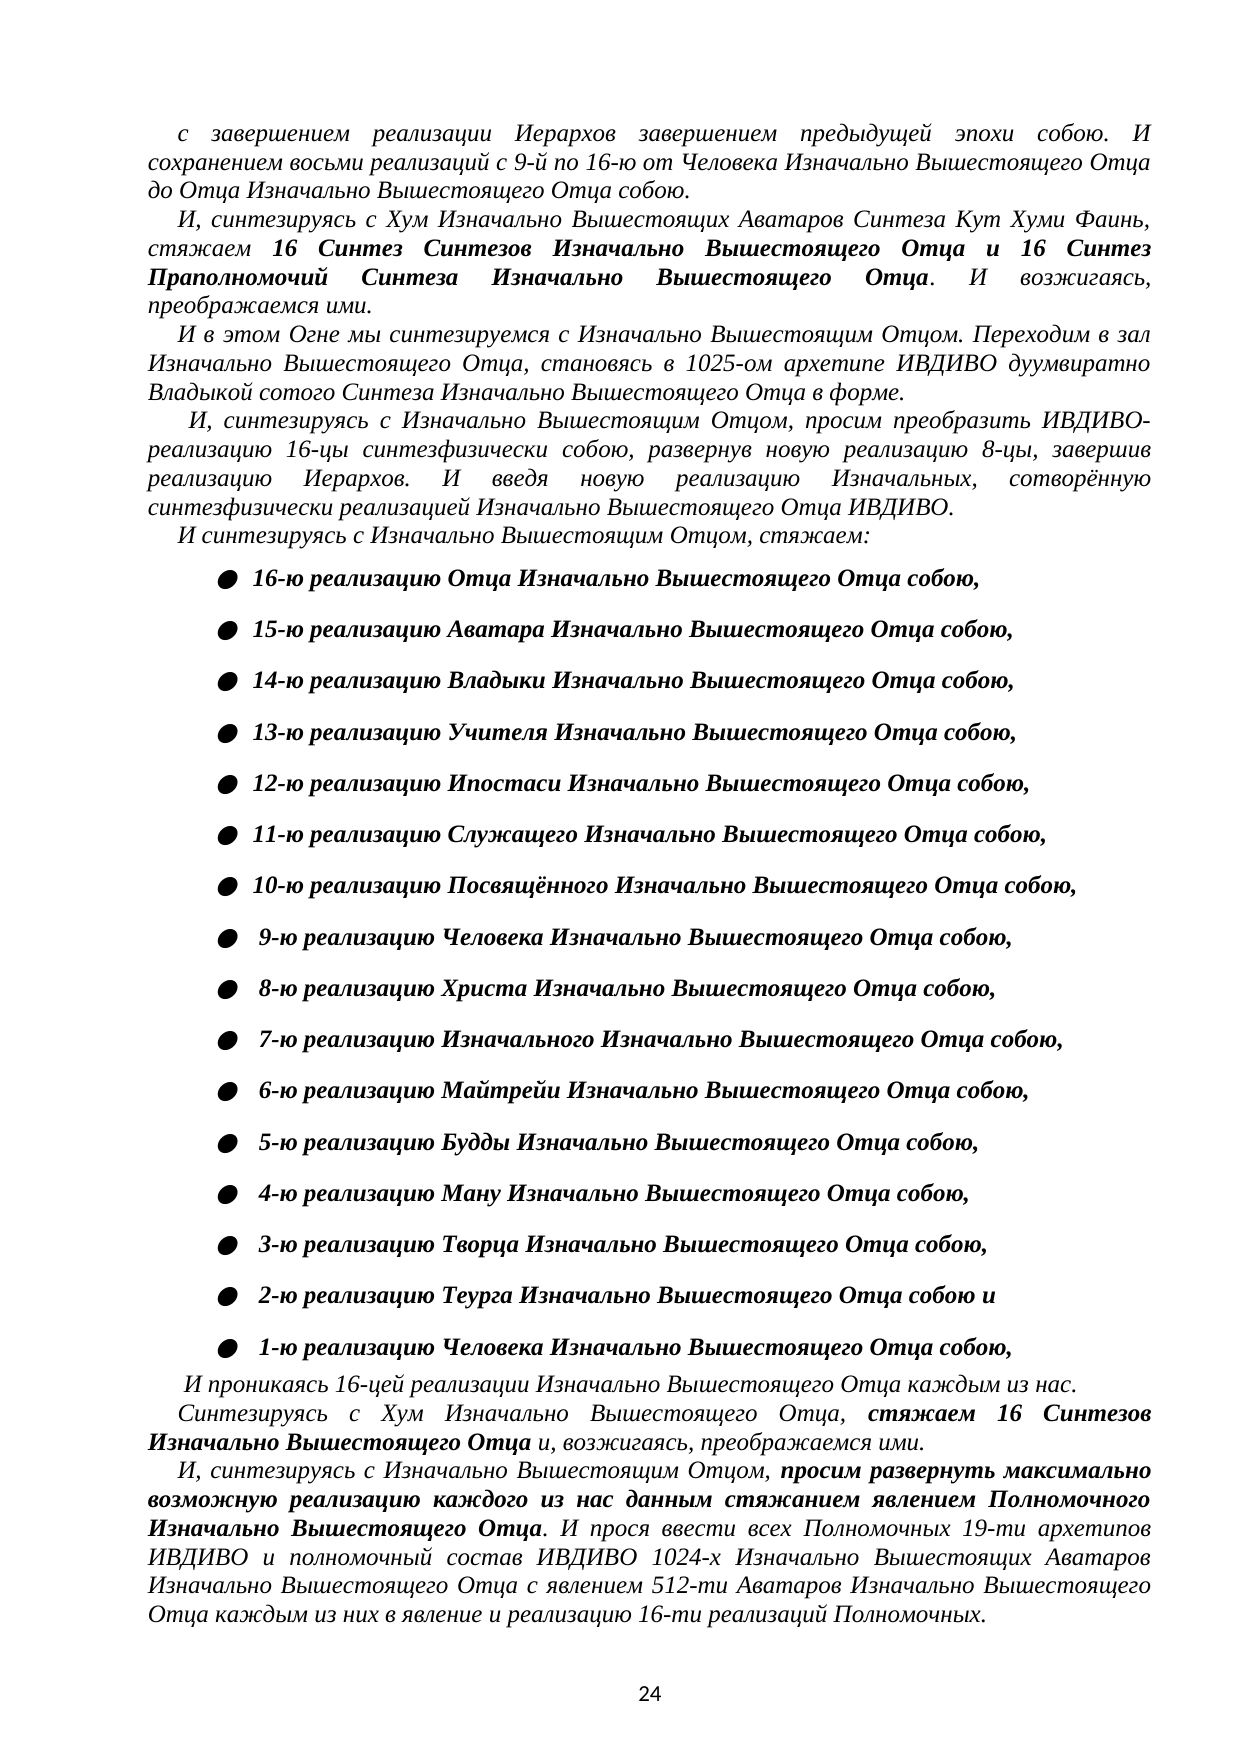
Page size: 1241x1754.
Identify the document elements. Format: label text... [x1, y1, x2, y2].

list 3-ю реализацию Творца Изначально Вышестоящего Отца собою, [215, 1216, 1152, 1267]
list 14-ю реализацию Владыки Изначально Вышестоящего Отца собою, [215, 652, 1152, 703]
list 15-ю реализацию Аватара Изначально Вышестоящего Отца собою, [215, 601, 1152, 652]
list 7-ю реализацию Изначального Изначально Вышестоящего Отца собою, [215, 1011, 1152, 1062]
list 12-ю реализацию Ипостаси Изначально Вышестоящего Отца собою, [215, 754, 1152, 806]
list 10-ю реализацию Посвящённого Изначально Вышестоящего Отца собою, [215, 857, 1152, 908]
list 1-ю реализацию Человека Изначально Вышестоящего Отца собою, [215, 1318, 1152, 1369]
text И проникаясь 16-цей реализации Изначально Вышестоящего Отца каждым из нас. [148, 1369, 1152, 1398]
text И, синтезируясь с Изначально Вышестоящим Отцом, просим развернуть максимально возможную реализацию каждого из нас данным стяжанием явлением Полномочного Изначально Вышестоящего Отца. И прося ввести всех Полномочных 19-ти архетипов ИВДИВО и полномочный состав ИВДИВО 1024-х Изначально Вышестоящих Аватаров Изначально Вышестоящего Отца с явлением 512-ти Аватаров Изначально Вышестоящего Отца каждым из них в явление и реализацию 16-ти реализаций Полномочных. [148, 1456, 1152, 1628]
text с завершением реализации Иерархов завершением предыдущей эпохи собою. И сохранением восьми реализаций с 9-й по 16-ю от Человека Изначально Вышестоящего Отца до Отца Изначально Вышестоящего Отца собою. [148, 118, 1152, 204]
list 9-ю реализацию Человека Изначально Вышестоящего Отца собою, [215, 908, 1152, 959]
list 13-ю реализацию Учителя Изначально Вышестоящего Отца собою, [215, 703, 1152, 754]
list 11-ю реализацию Служащего Изначально Вышестоящего Отца собою, [215, 806, 1152, 857]
list 5-ю реализацию Будды Изначально Вышестоящего Отца собою, [215, 1113, 1152, 1164]
text И синтезируясь с Изначально Вышестоящим Отцом, стяжаем: [148, 521, 1152, 549]
text Синтезируясь с Хум Изначально Вышестоящего Отца, стяжаем 16 Синтезов Изначально Вышестоящего Отца и, возжигаясь, преображаемся ими. [148, 1398, 1152, 1456]
list 8-ю реализацию Христа Изначально Вышестоящего Отца собою, [215, 959, 1152, 1011]
text И в этом Огне мы синтезируемся с Изначально Вышестоящим Отцом. Переходим в зал Изначально Вышестоящего Отца, становясь в 1025-ом архетипе ИВДИВО дуумвиратно Владыкой сотого Синтеза Изначально Вышестоящего Отца в форме. [148, 319, 1152, 406]
list 6-ю реализацию Майтрейи Изначально Вышестоящего Отца собою, [215, 1062, 1152, 1113]
list 4-ю реализацию Ману Изначально Вышестоящего Отца собою, [215, 1164, 1152, 1216]
text И, синтезируясь с Хум Изначально Вышестоящих Аватаров Синтеза Кут Хуми Фаинь, стяжаем 16 Синтез Синтезов Изначально Вышестоящего Отца и 16 Синтез Праполномочий Синтеза Изначально Вышестоящего Отца. И возжигаясь, преображаемся ими. [148, 204, 1152, 319]
text И, синтезируясь с Изначально Вышестоящим Отцом, просим преобразить ИВДИВО-реализацию 16-цы синтезфизически собою, развернув новую реализацию 8-цы, завершив реализацию Иерархов. И введя новую реализацию Изначальных, сотворённую синтезфизически реализацией Изначально Вышестоящего Отца ИВДИВО. [148, 406, 1152, 521]
list 2-ю реализацию Теурга Изначально Вышестоящего Отца собою и [215, 1267, 1152, 1318]
list 16-ю реализацию Отца Изначально Вышестоящего Отца собою, [215, 549, 1152, 601]
